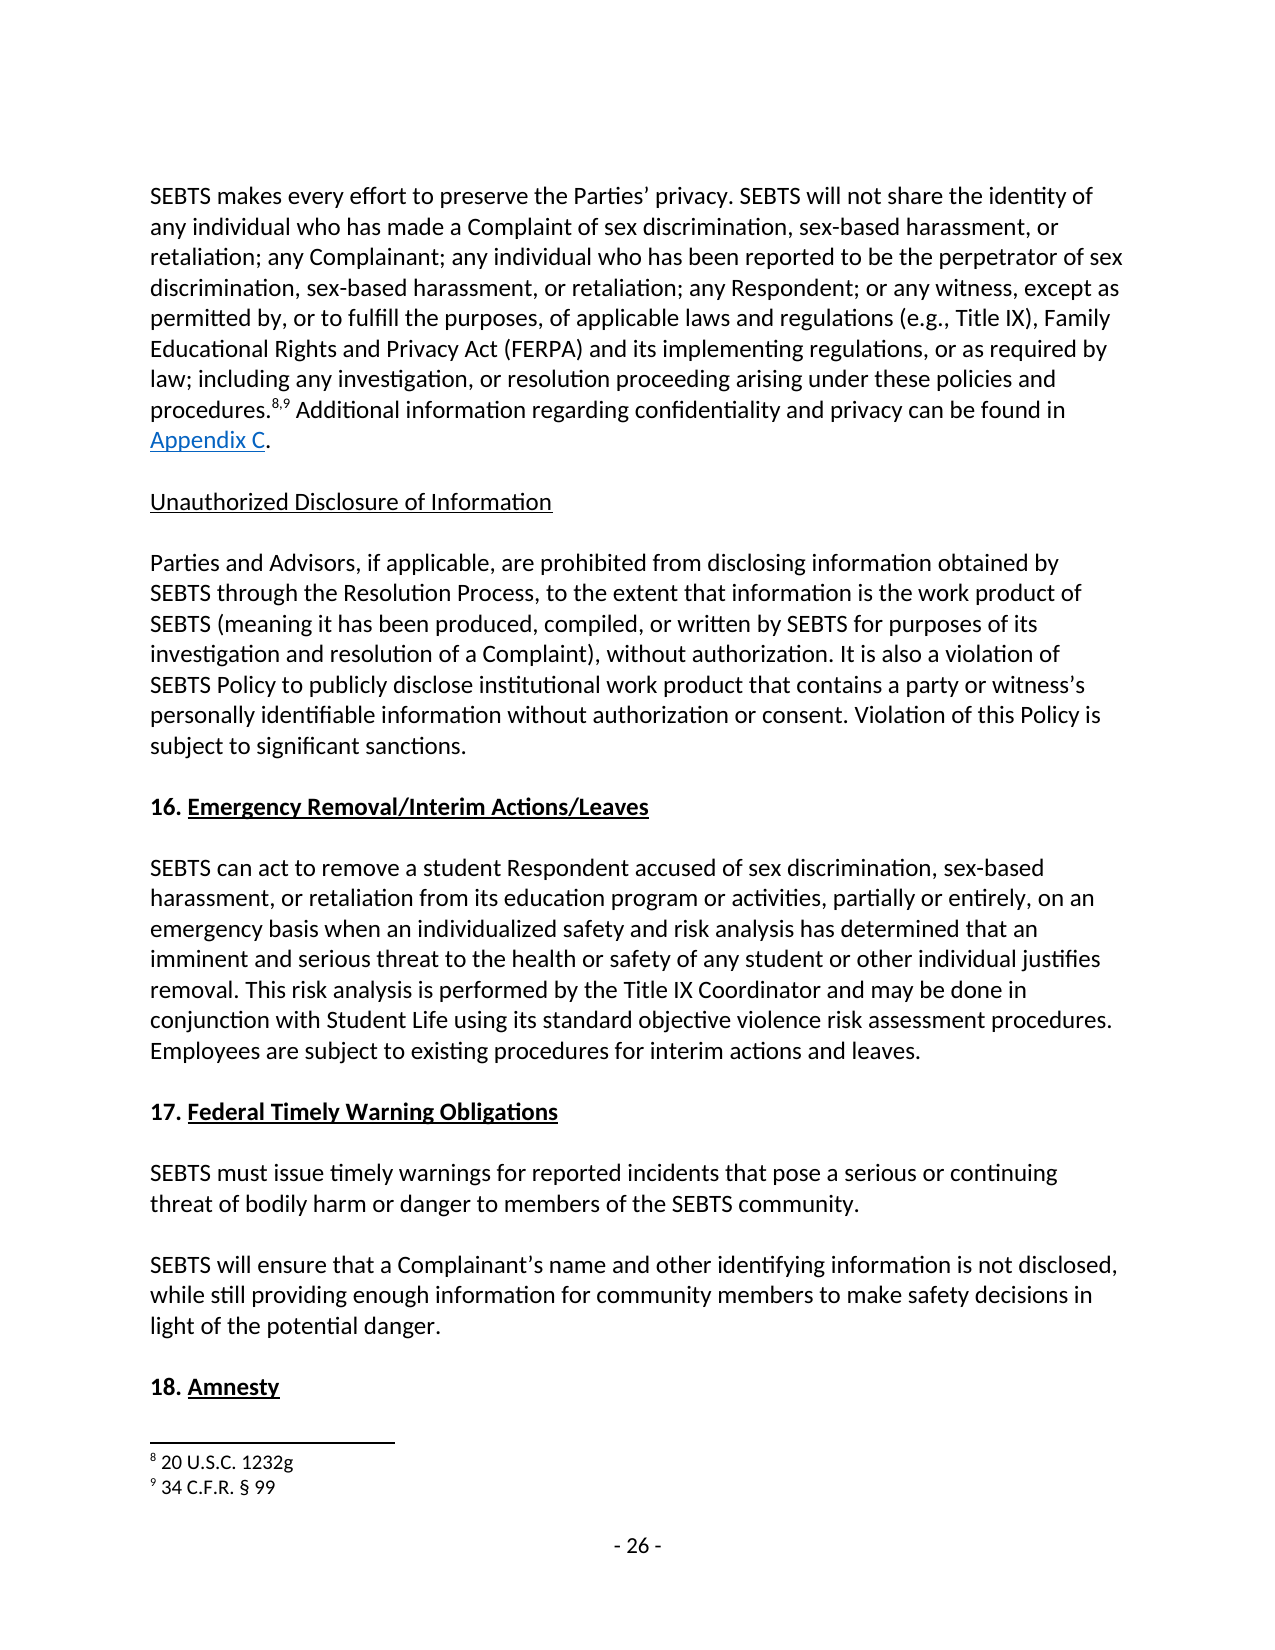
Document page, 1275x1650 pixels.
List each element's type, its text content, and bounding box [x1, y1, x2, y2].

text SEBTS can act to remove a student Respondent accused of sex discrimination, sex-based harassment, or retaliation from its education program or activities, partially or entirely, on an emergency basis when an individualized safety and risk analysis has determined that an imminent and serious threat to the health or safety of any student or other individual justifies removal. This risk analysis is performed by the Title IX Coordinator and may be done in conjunction with Student Life using its standard objective violence risk assessment procedures. Employees are subject to existing procedures for interim actions and leaves. [150, 852, 1125, 1096]
text SEBTS will ensure that a Complainant’s name and other identifying information is not disclosed, while still providing enough information for community members to make safety decisions in light of the potential danger. [150, 1249, 1125, 1340]
text SEBTS must issue timely warnings for reported incidents that pose a serious or continuing threat of bodily harm or danger to members of the SEBTS community. [150, 1157, 1125, 1218]
subtitle Federal Timely Warning Obligations [150, 1096, 1125, 1127]
text Parties and Advisors, if applicable, are prohibited from disclosing information obtained by SEBTS through the Resolution Process, to the extent that information is the work product of SEBTS (meaning it has been produced, compiled, or written by SEBTS for purposes of its investigation and resolution of a Complaint), without authorization. It is also a violation of SEBTS Policy to publicly disclose institutional work product that contains a party or witness’s personally identifiable information without authorization or consent. Violation of this Policy is subject to significant sanctions. [150, 547, 1125, 760]
subtitle Amnesty [150, 1371, 1125, 1401]
text SEBTS makes every effort to preserve the Parties’ privacy. SEBTS will not share the identity of any individual who has made a Complaint of sex discrimination, sex-based harassment, or retaliation; any Complainant; any individual who has been reported to be the perpetrator of sex discrimination, sex-based harassment, or retaliation; any Respondent; or any witness, except as permitted by, or to fulfill the purposes, of applicable laws and regulations (e.g., Title IX), Family Educational Rights and Privacy Act (FERPA) and its implementing regulations, or as required by law; including any investigation, or resolution proceeding arising under these policies and procedures., Additional information regarding confidentiality and privacy can be found in Appendix C. [150, 181, 1125, 455]
subtitle Emergency Removal/Interim Actions/Leaves [150, 791, 1125, 821]
text Unauthorized Disclosure of Information [150, 486, 1125, 516]
